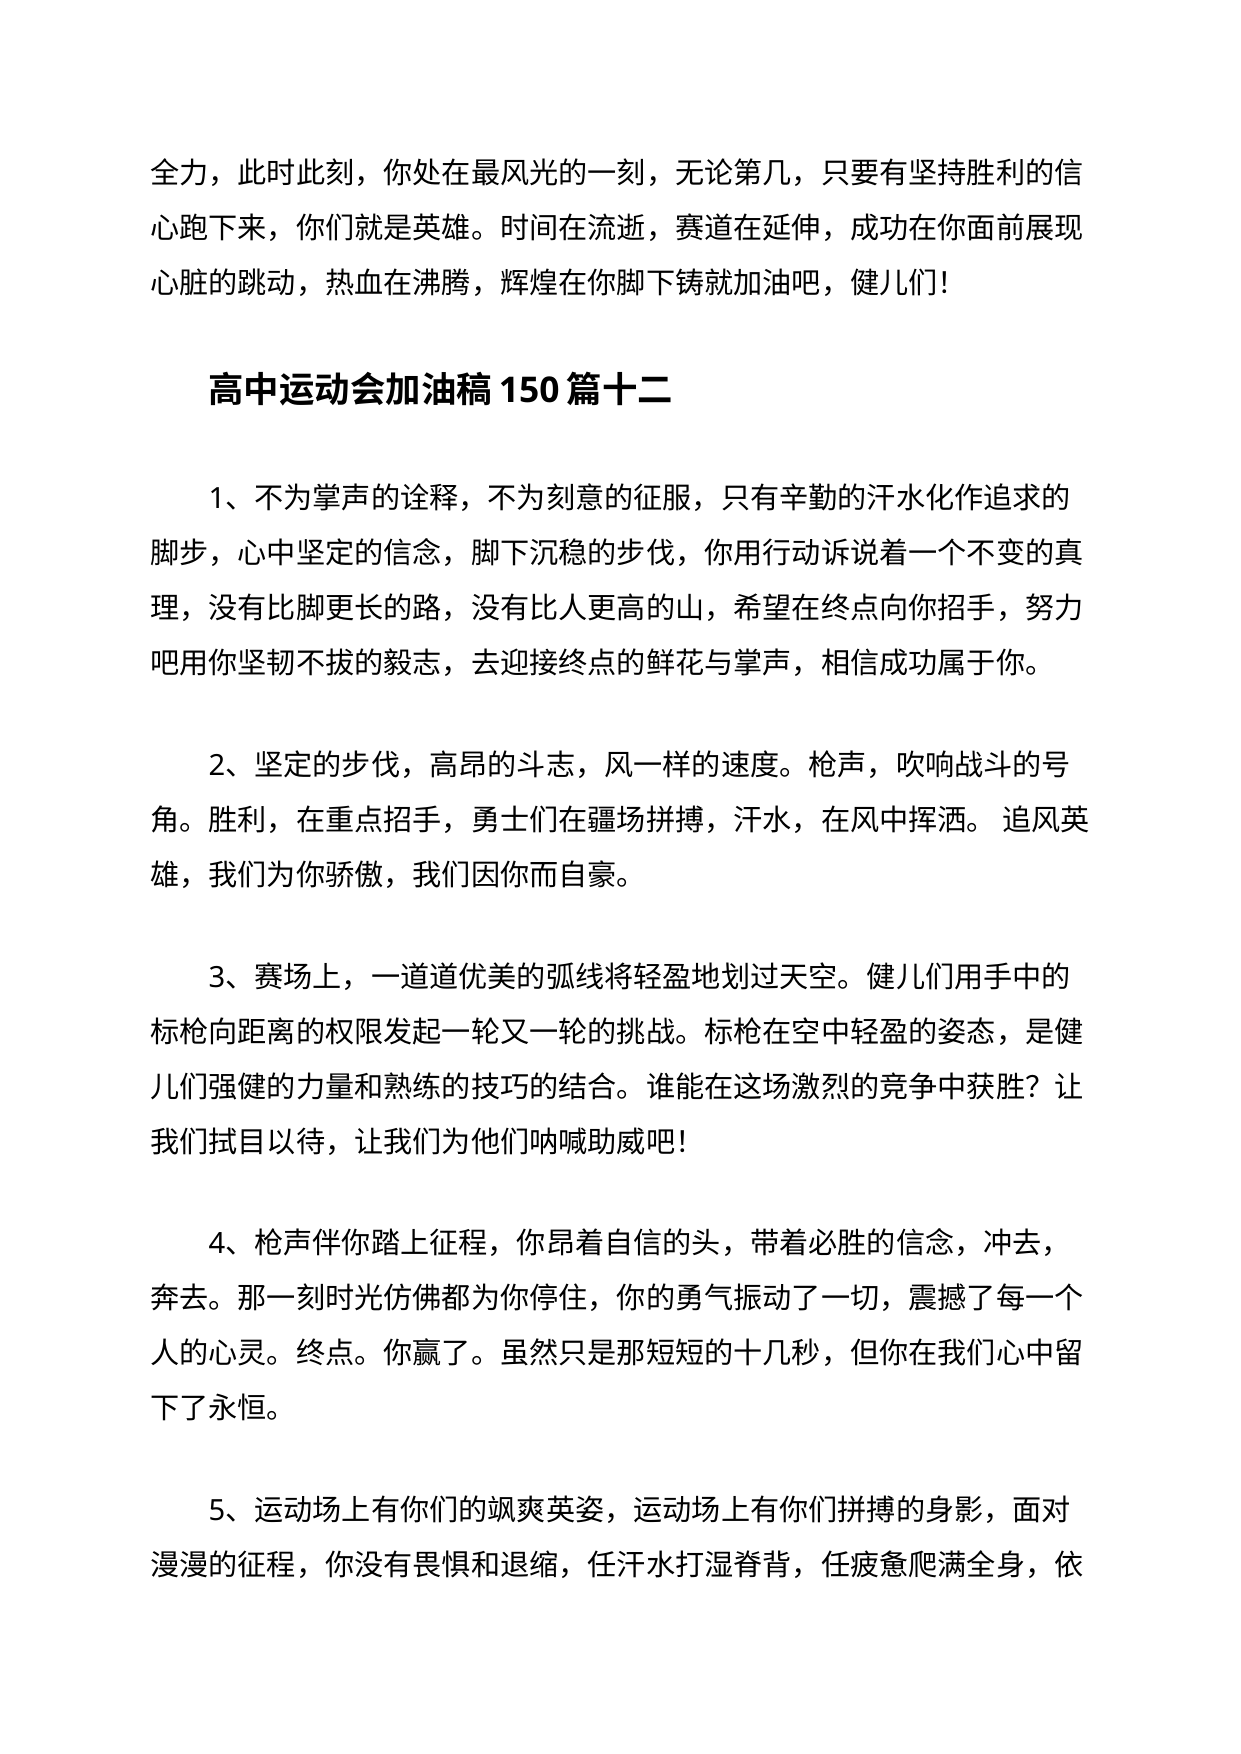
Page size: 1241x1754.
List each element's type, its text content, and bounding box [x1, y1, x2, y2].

text 高中运动会加油稿150篇十二 [150, 362, 1090, 413]
text 4、枪声伴你踏上征程，你昂着自信的头，带着必胜的信念，冲去，奔去。那一刻时光仿佛都为你停住，你的勇气振动了一切，震撼了每一个人的心灵。终点。你赢了。虽然只是那短短的十几秒，但你在我们心中留下了永恒。 [150, 1220, 1090, 1427]
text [150, 1486, 1090, 1584]
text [150, 150, 1090, 302]
text 2、坚定的步伐，高昂的斗志，风一样的速度。枪声，吹响战斗的号角。胜利，在重点招手，勇士们在疆场拼搏，汗水，在风中挥洒。 追风英雄，我们为你骄傲，我们因你而自豪。 [150, 742, 1090, 894]
text 3、赛场上，一道道优美的弧线将轻盈地划过天空。健儿们用手中的标枪向距离的权限发起一轮又一轮的挑战。标枪在空中轻盈的姿态，是健儿们强健的力量和熟练的技巧的结合。谁能在这场激烈的竞争中获胜？让我们拭目以待，让我们为他们呐喊助威吧！ [150, 953, 1090, 1160]
text 1、不为掌声的诠释，不为刻意的征服，只有辛勤的汗水化作追求的脚步，心中坚定的信念，脚下沉稳的步伐，你用行动诉说着一个不变的真理，没有比脚更长的路，没有比人更高的山，希望在终点向你招手，努力吧用你坚韧不拔的毅志，去迎接终点的鲜花与掌声，相信成功属于你。 [150, 475, 1090, 682]
